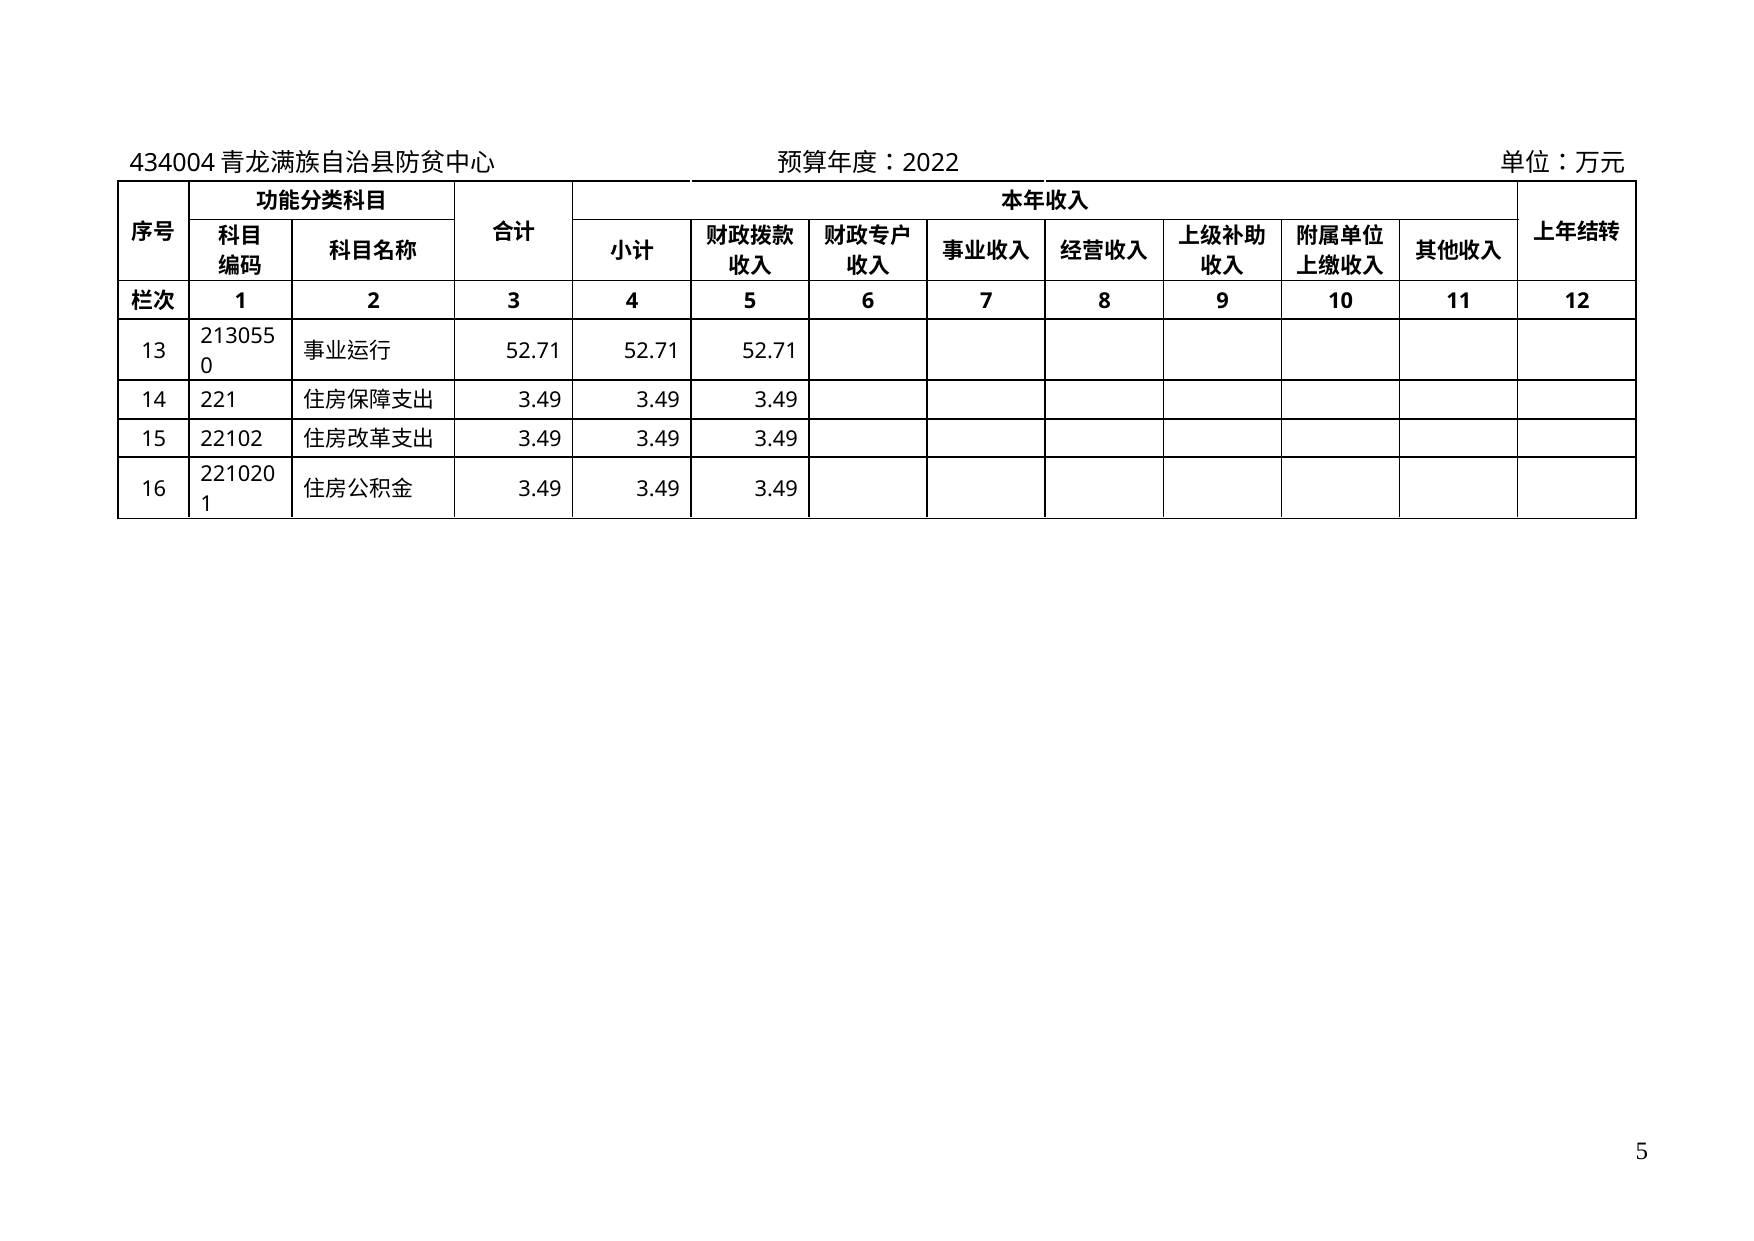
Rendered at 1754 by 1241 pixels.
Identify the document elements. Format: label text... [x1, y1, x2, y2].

table_cell 财政拨款 收入 [692, 220, 808, 280]
table_cell 3 [455, 281, 572, 318]
table_cell 3.49 [692, 381, 808, 418]
table_cell [1164, 381, 1281, 418]
table_cell [1282, 381, 1399, 418]
table_cell [1400, 381, 1517, 418]
table_cell 3.49 [573, 381, 690, 418]
table_cell [810, 320, 926, 379]
table_cell 52.71 [455, 320, 572, 379]
table_cell 16 [119, 458, 188, 517]
table_cell 3.49 [573, 420, 690, 456]
table_cell [1046, 320, 1163, 379]
table_header 434004青龙满族自治县防贫中心 [119, 143, 690, 180]
table_cell 6 [810, 281, 926, 318]
table_cell 小计 [573, 220, 690, 280]
table_cell [1400, 458, 1517, 517]
table_cell 科目 编码 [190, 220, 291, 280]
table_cell [928, 458, 1044, 517]
table_cell 8 [1046, 281, 1163, 318]
table_cell 13 [119, 320, 188, 379]
table_cell [1282, 420, 1399, 456]
table_cell [1518, 420, 1635, 456]
table_cell 其他收入 [1400, 220, 1517, 280]
table_cell [1518, 381, 1635, 418]
table_cell [1518, 320, 1635, 379]
table_cell 功能分类科目 [190, 182, 454, 219]
table_cell 财政专户 收入 [810, 220, 926, 280]
table_cell 经营收入 [1046, 220, 1163, 280]
table_cell 2 [293, 281, 454, 318]
table_cell 2210201 [190, 458, 291, 517]
table_cell 22102 [190, 420, 291, 456]
table_cell [1400, 320, 1517, 379]
table_cell 事业运行 [293, 320, 454, 379]
table_cell [1046, 420, 1163, 456]
table_cell 9 [1164, 281, 1281, 318]
table_cell 3.49 [455, 381, 572, 418]
table_cell 1 [190, 281, 291, 318]
table_cell [1164, 458, 1281, 517]
table_cell 4 [573, 281, 690, 318]
table_cell [1400, 420, 1517, 456]
table_cell 合计 [455, 182, 572, 280]
table_cell 15 [119, 420, 188, 456]
table_cell [810, 420, 926, 456]
table_cell 221 [190, 381, 291, 418]
table_cell [810, 458, 926, 517]
table_cell 栏次 [119, 281, 188, 318]
table_cell [1282, 320, 1399, 379]
table_cell [810, 381, 926, 418]
table_cell 3.49 [455, 458, 572, 517]
table_cell 7 [928, 281, 1044, 318]
table_cell [928, 381, 1044, 418]
table_header 预算年度：2022 [692, 143, 1044, 180]
table_cell 12 [1518, 281, 1635, 318]
table_cell 住房改革支出 [293, 420, 454, 456]
table_cell 2130550 [190, 320, 291, 379]
table_cell 14 [119, 381, 188, 418]
table_cell 上级补助收入 [1164, 220, 1281, 280]
table_cell [1282, 458, 1399, 517]
table_cell [928, 420, 1044, 456]
table_cell 住房公积金 [293, 458, 454, 517]
table_cell 10 [1282, 281, 1399, 318]
table_cell 本年收入 [573, 182, 1517, 219]
table_cell 上年结转 [1518, 182, 1635, 280]
table_cell 事业收入 [928, 220, 1044, 280]
table_cell [1164, 420, 1281, 456]
table_cell [1046, 458, 1163, 517]
table_cell 5 [692, 281, 808, 318]
table_cell 序号 [119, 182, 188, 280]
table_cell [1046, 381, 1163, 418]
table_cell 科目名称 [293, 220, 454, 280]
table_cell 附属单位上缴收入 [1282, 220, 1399, 280]
table_cell [1164, 320, 1281, 379]
table_header 单位：万元 [1046, 143, 1635, 180]
table_cell [928, 320, 1044, 379]
table_cell [1518, 458, 1635, 517]
table_cell 住房保障支出 [293, 381, 454, 418]
table_cell 52.71 [573, 320, 690, 379]
table_cell 3.49 [692, 458, 808, 517]
table_cell 52.71 [692, 320, 808, 379]
table_cell 3.49 [692, 420, 808, 456]
table_cell 11 [1400, 281, 1517, 318]
table_cell 3.49 [573, 458, 690, 517]
table_cell 3.49 [455, 420, 572, 456]
